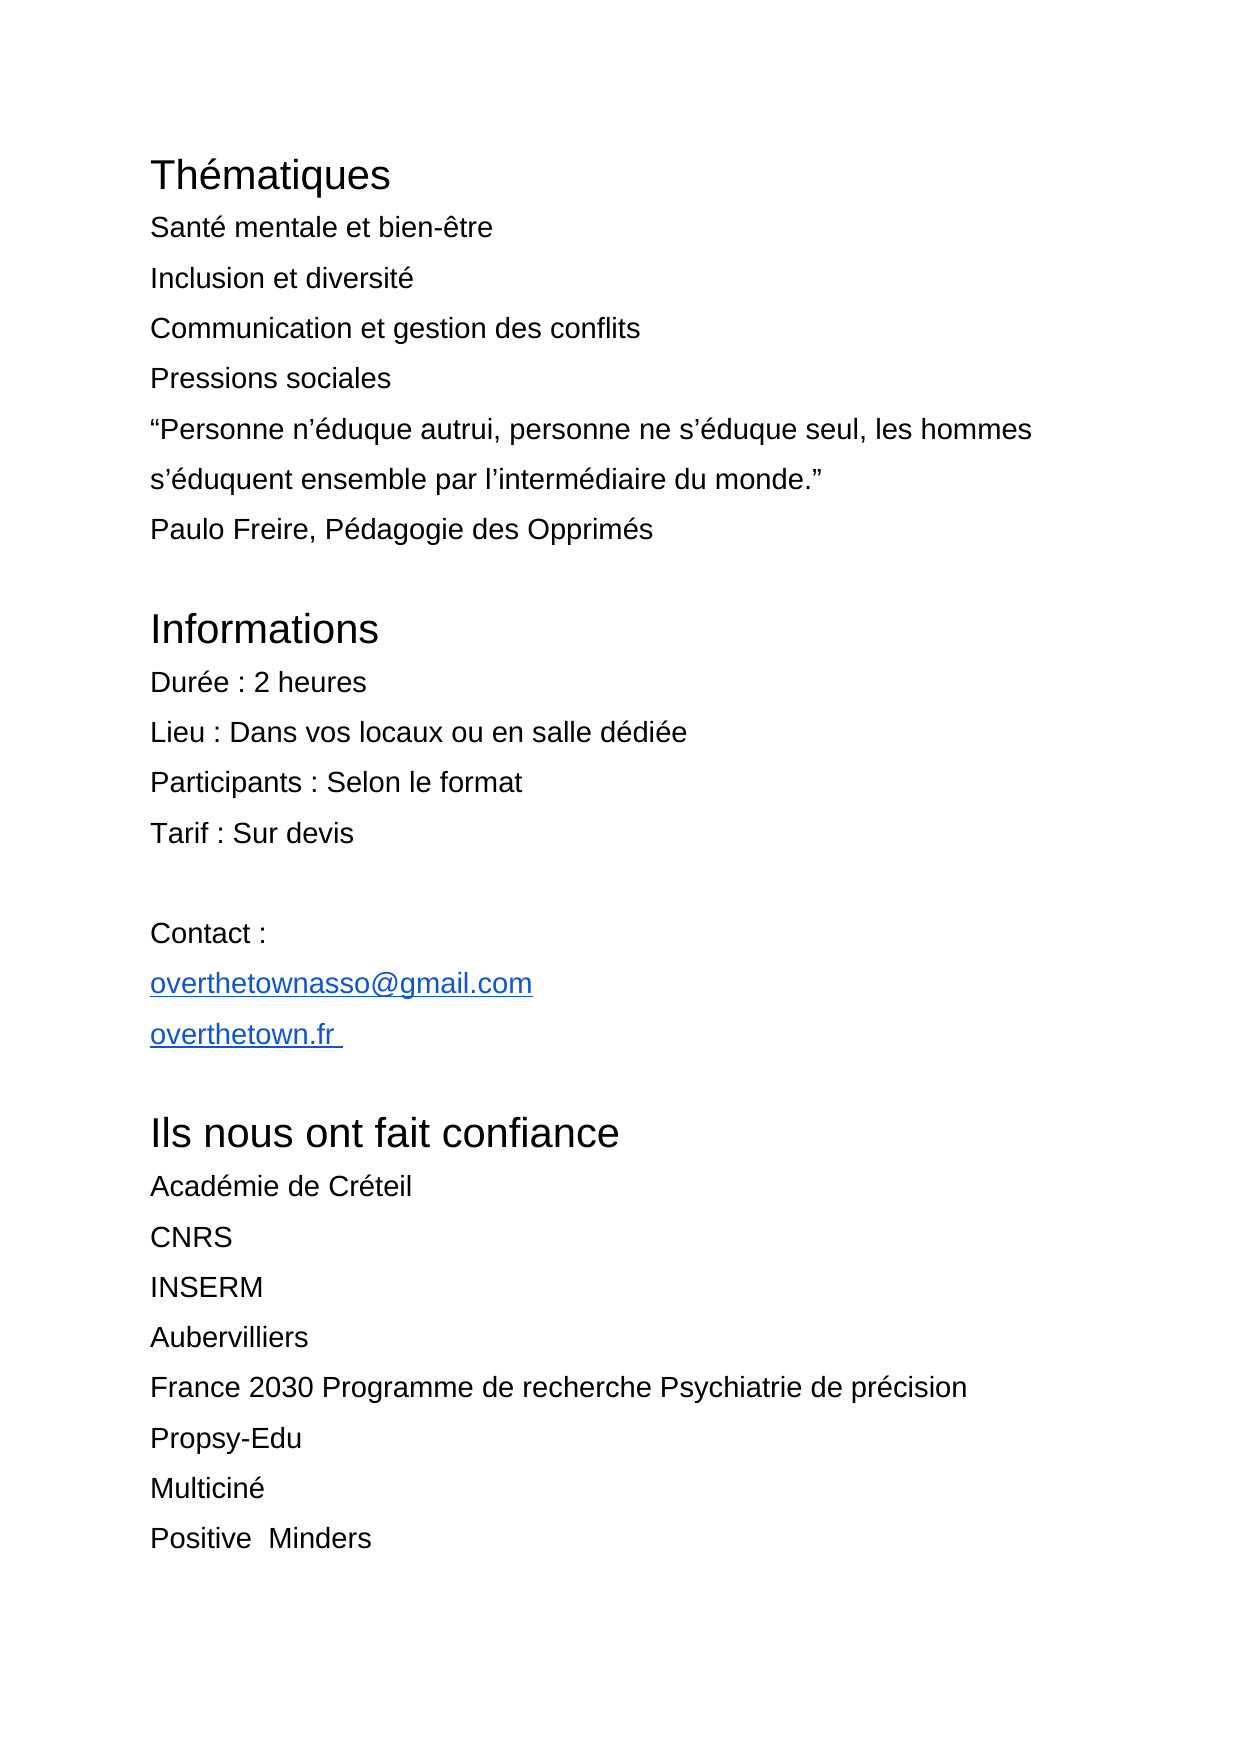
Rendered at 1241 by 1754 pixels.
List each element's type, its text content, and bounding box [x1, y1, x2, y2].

text Propsy-Edu [150, 1421, 1090, 1454]
text Inclusion et diversité [150, 261, 1090, 294]
text CNRS [150, 1219, 1090, 1253]
text France 2030 Programme de recherche Psychiatrie de précision [150, 1371, 1090, 1404]
text Académie de Créteil [150, 1169, 1090, 1203]
text Communication et gestion des conflits [150, 311, 1090, 344]
text Contact : [150, 916, 1090, 950]
text Positive Minders [150, 1521, 1090, 1555]
text Aubervilliers [150, 1320, 1090, 1354]
text INSERM [150, 1270, 1090, 1303]
text Durée : 2 heures [150, 665, 1090, 698]
subtitle Ils nous ont fait confiance [150, 1109, 1090, 1157]
text Participants : Selon le format [150, 765, 1090, 799]
text “Personne n’éduque autrui, personne ne s’éduque seul, les hommes s’éduquent ensemble par l’intermédiaire du monde.” [150, 412, 1090, 496]
text overthetownasso@gmail.com [150, 967, 1090, 1000]
text Multiciné [150, 1471, 1090, 1505]
text Pressions sociales [150, 361, 1090, 395]
subtitle Informations [150, 604, 1090, 652]
text overthetown.fr [150, 1017, 1090, 1050]
subtitle Thématiques [150, 150, 1090, 198]
text Santé mentale et bien-être [150, 210, 1090, 244]
text Lieu : Dans vos locaux ou en salle dédiée [150, 715, 1090, 748]
text Tarif : Sur devis [150, 816, 1090, 849]
text Paulo Freire, Pédagogie des Opprimés [150, 512, 1090, 546]
